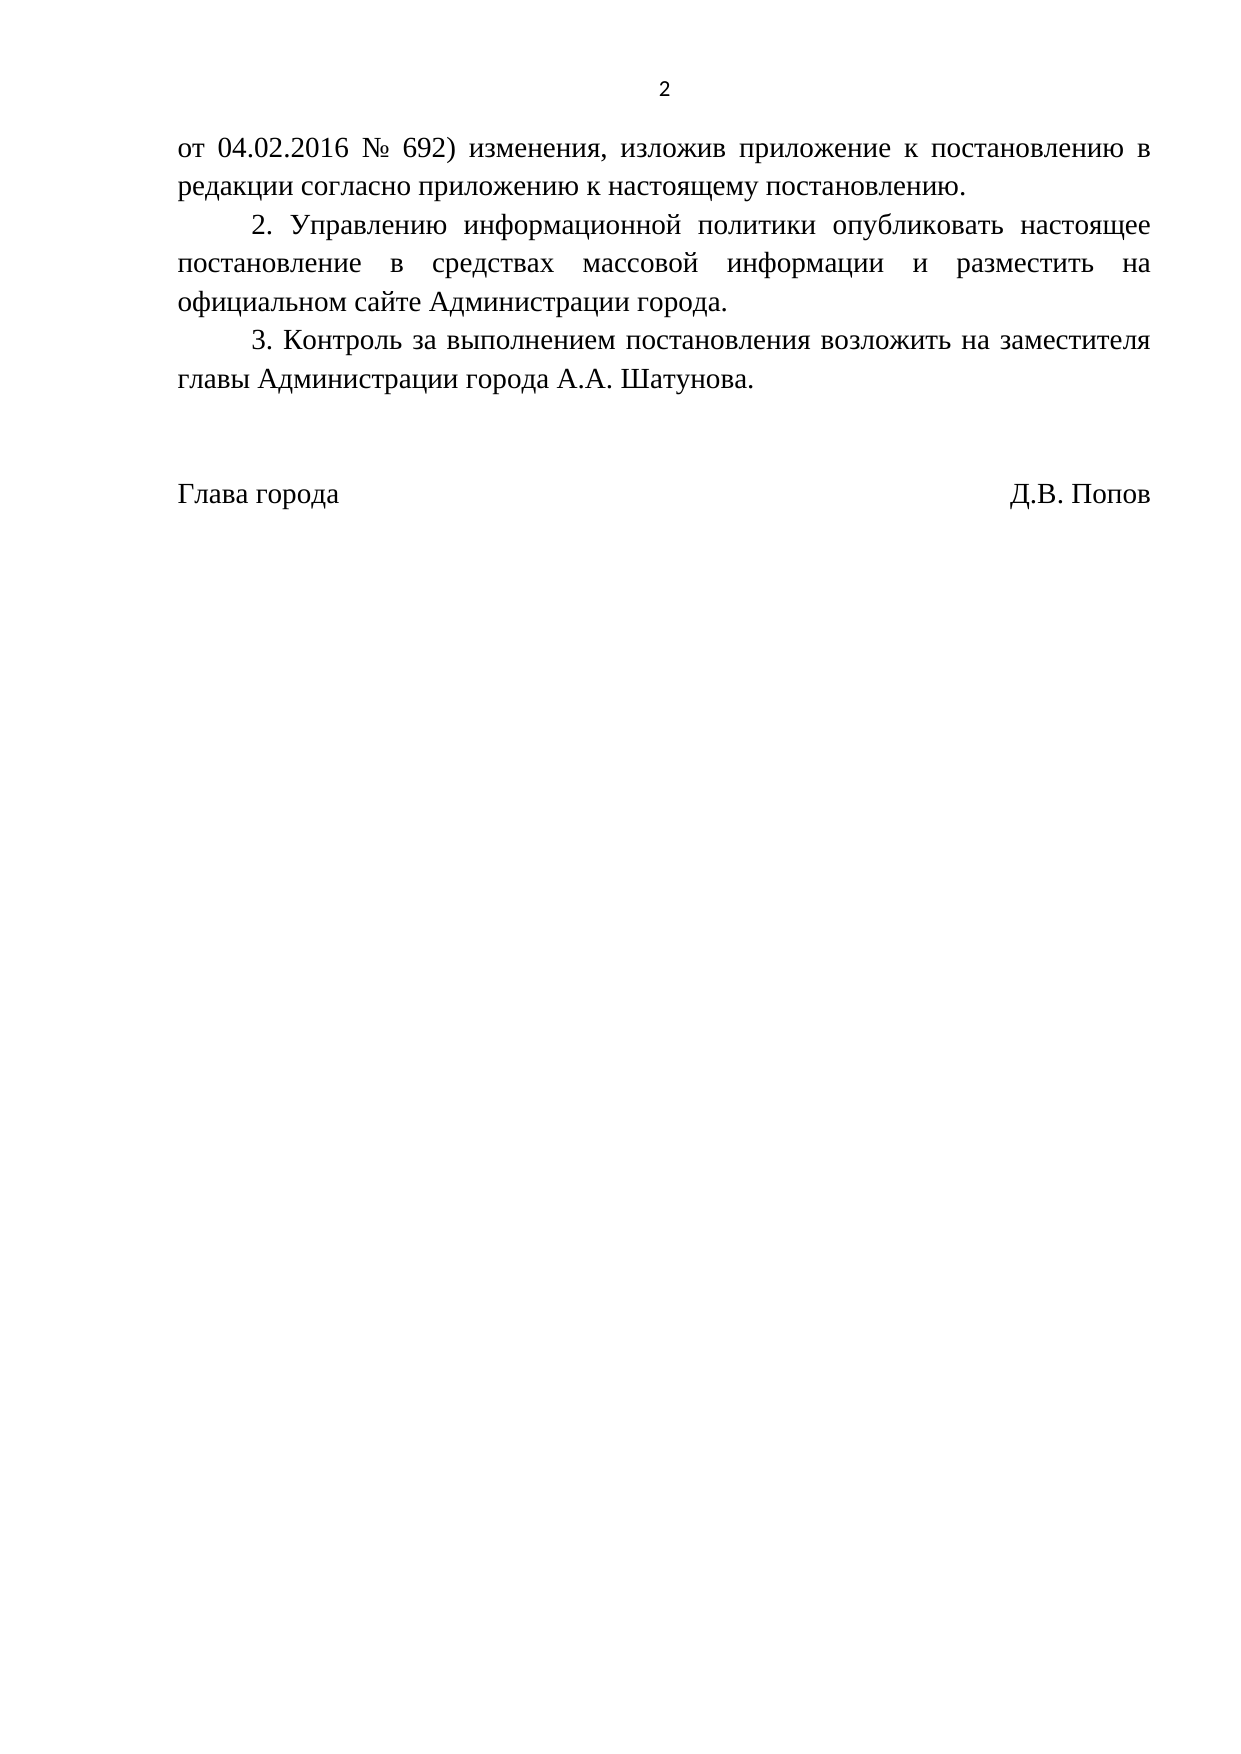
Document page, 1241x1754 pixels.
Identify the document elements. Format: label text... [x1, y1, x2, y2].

text 2. Управлению информационной политики опубликовать настоящее постановление в средствах массовой информации и разместить на официальном сайте Администрации города. [177, 207, 1152, 317]
text 3. Контроль за выполнением постановления возложить на заместителя главы Администрации города А.А. Шатунова. [177, 322, 1152, 394]
text Глава города Д.В. Попов [177, 477, 1152, 510]
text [177, 130, 1152, 202]
